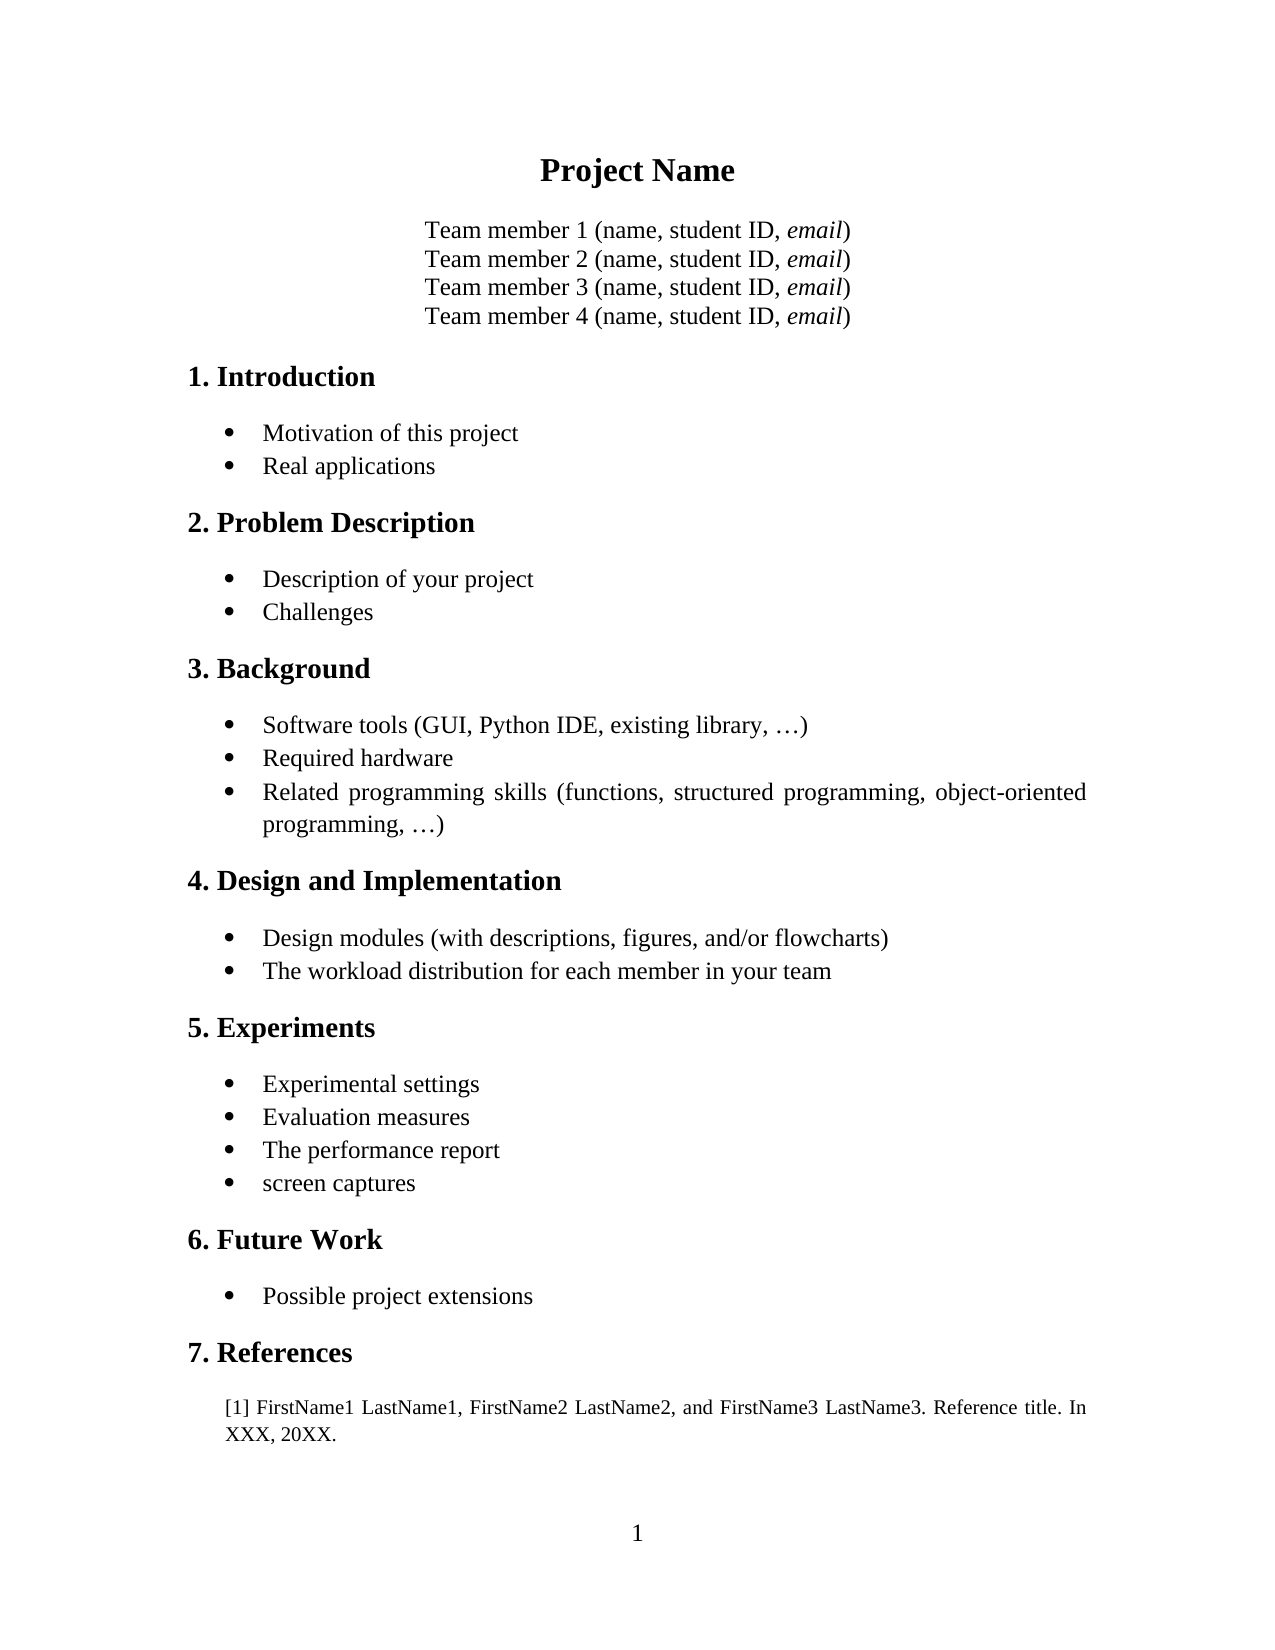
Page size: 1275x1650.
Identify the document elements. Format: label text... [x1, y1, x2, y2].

list Design modules (with descriptions, figures, and/or flowcharts) [225, 923, 1087, 952]
list Real applications [225, 451, 1087, 480]
list Challenges [225, 597, 1087, 626]
text Team member 1 (name, student ID, email) [187, 215, 1087, 244]
list The performance report [225, 1135, 1087, 1164]
list Software tools (GUI, Python IDE, existing library, …) [225, 711, 1087, 739]
text 3. Background [187, 651, 1087, 685]
text 4. Design and Implementation [187, 863, 1087, 897]
text 1. Introduction [187, 359, 1087, 392]
text 7. References [187, 1335, 1087, 1369]
list The workload distribution for each member in your team [225, 956, 1087, 984]
list Motivation of this project [225, 418, 1087, 447]
text 5. Experiments [187, 1010, 1087, 1043]
list Possible project extensions [225, 1281, 1087, 1310]
text Project Name [187, 150, 1087, 188]
list Experimental settings [225, 1069, 1087, 1098]
list Evaluation measures [225, 1102, 1087, 1131]
list Description of your project [225, 564, 1087, 593]
text 6. Future Work [187, 1222, 1087, 1256]
text Team member 4 (name, student ID, email) [187, 301, 1087, 330]
list Related programming skills (functions, structured programming, object-oriented programming, …) [225, 777, 1087, 838]
text [1] FirstName1 LastName1, FirstName2 LastName2, and FirstName3 LastName3. Reference title. In XXX, 20XX. [225, 1394, 1087, 1446]
list screen captures [225, 1168, 1087, 1197]
text 2. Problem Description [187, 505, 1087, 538]
text Team member 2 (name, student ID, email) [187, 244, 1087, 272]
list Required hardware [225, 743, 1087, 772]
text Team member 3 (name, student ID, email) [187, 272, 1087, 301]
